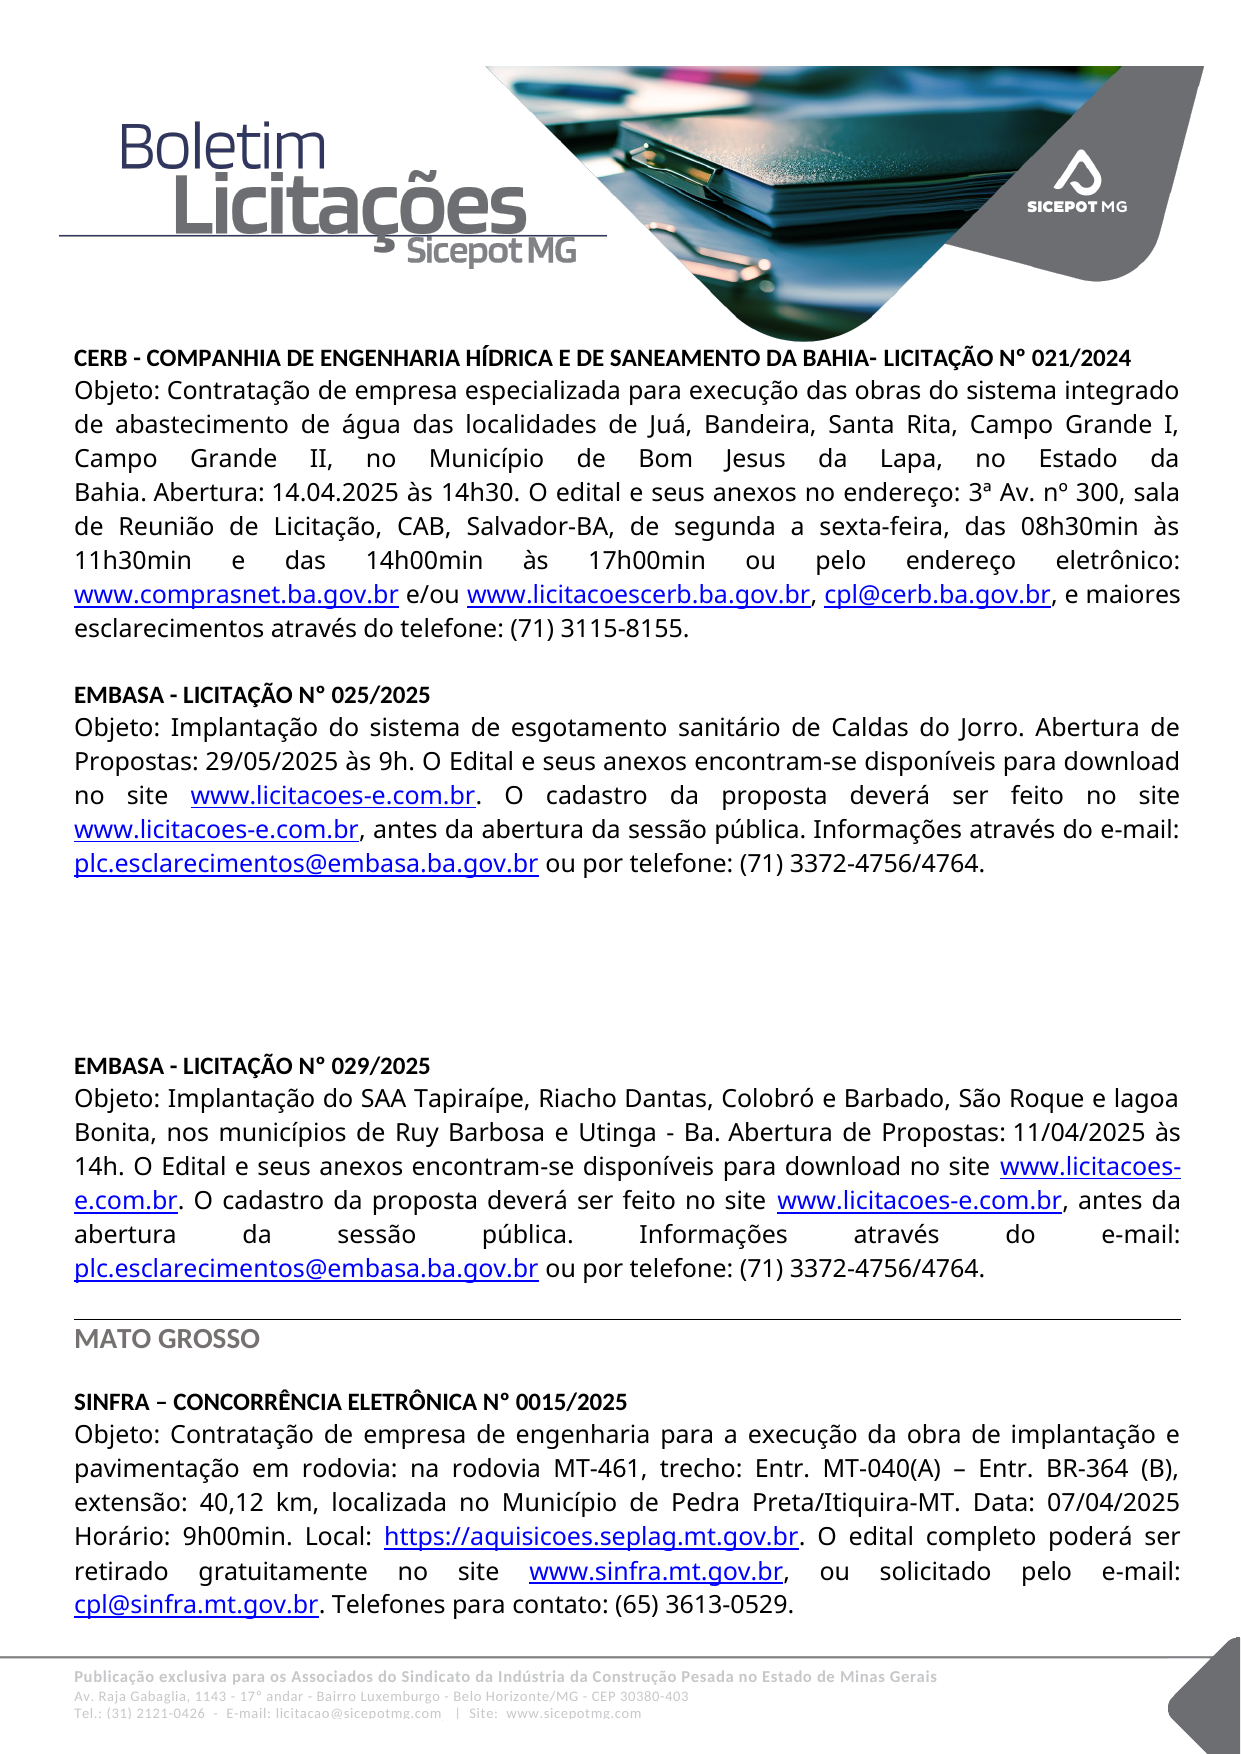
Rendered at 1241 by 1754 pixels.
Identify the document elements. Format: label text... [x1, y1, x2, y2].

text CERB - COMPANHIA DE ENGENHARIA HÍDRICA E DE SANEAMENTO DA BAHIA- LICITAÇÃO Nº 021/2024 [74, 342, 1181, 372]
picture [0, 1637, 1241, 1754]
text Objeto: Implantação do sistema de esgotamento sanitário de Caldas do Jorro. Abertura de Propostas: 29/05/2025 às 9h. O Edital e seus anexos encontram-se disponíveis para download no site www.licitacoes-e.com.br. O cadastro da proposta deverá ser feito no site www.licitacoes-e.com.br, antes da abertura da sessão pública. Informações através do e-mail: plc.esclarecimentos@embasa.ba.gov.br ou por telefone: (71) 3372-4756/4764. [74, 709, 1181, 880]
text Objeto: Implantação do SAA Tapiraípe, Riacho Dantas, Colobró e Barbado, São Roque e lagoa Bonita, nos municípios de Ruy Barbosa e Utinga - Ba. Abertura de Propostas: 11/04/2025 às 14h. O Edital e seus anexos encontram-se disponíveis para download no site www.licitacoes-e.com.br. O cadastro da proposta deverá ser feito no site www.licitacoes-e.com.br, antes da abertura da sessão pública. Informações através do e-mail: plc.esclarecimentos@embasa.ba.gov.br ou por telefone: (71) 3372-4756/4764. [74, 1081, 1181, 1285]
text EMBASA - LICITAÇÃO Nº 029/2025 [74, 1050, 1181, 1081]
text Objeto: Contratação de empresa especializada para execução das obras do sistema integrado de abastecimento de água das localidades de Juá, Bandeira, Santa Rita, Campo Grande I, Campo Grande II, no Município de Bom Jesus da Lapa, no Estado da Bahia. Abertura: 14.04.2025 às 14h30. O edital e seus anexos no endereço: 3ª Av. nº 300, sala de Reunião de Licitação, CAB, Salvador-BA, de segunda a sexta-feira, das 08h30min às 11h30min e das 14h00min às 17h00min ou pelo endereço eletrônico: www.comprasnet.ba.gov.br e/ou www.licitacoescerb.ba.gov.br, cpl@cerb.ba.gov.br, e maiores esclarecimentos através do telefone: (71) 3115-8155. [74, 372, 1181, 645]
text Objeto: Contratação de empresa de engenharia para a execução da obra de implantação e pavimentação em rodovia: na rodovia MT-461, trecho: Entr. MT-040(A) – Entr. BR-364 (B), extensão: 40,12 km, localizada no Município de Pedra Preta/Itiquira-MT. Data: 07/04/2025 Horário: 9h00min. Local: https://aquisicoes.seplag.mt.gov.br. O edital completo poderá ser retirado gratuitamente no site www.sinfra.mt.gov.br, ou solicitado pelo e-mail: cpl@sinfra.mt.gov.br. Telefones para contato: (65) 3613-0529. [74, 1416, 1181, 1621]
picture [59, 66, 1207, 342]
text EMBASA - LICITAÇÃO Nº 025/2025 [74, 679, 1181, 709]
text MATO GROSSO [74, 1320, 1181, 1356]
text SINFRA – CONCORRÊNCIA ELETRÔNICA Nº 0015/2025 [74, 1385, 1181, 1416]
